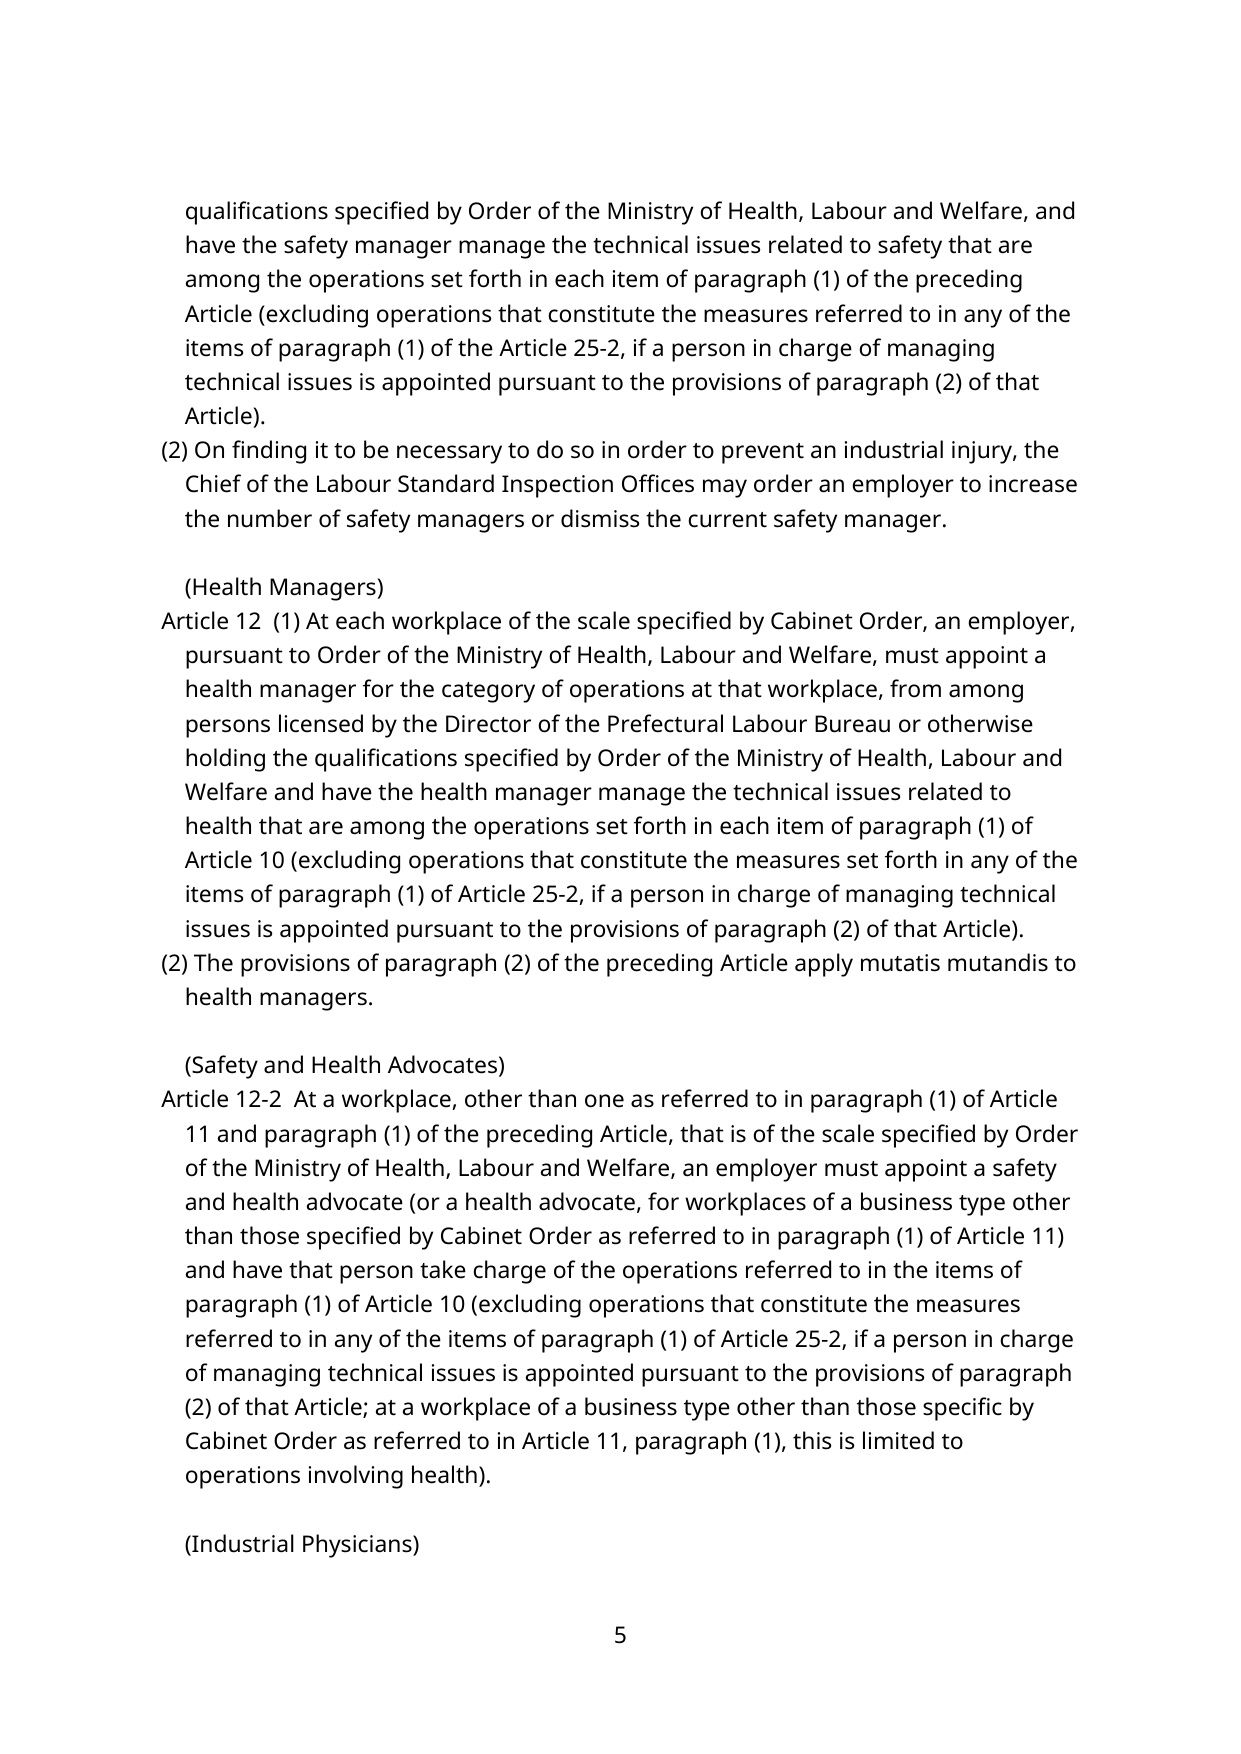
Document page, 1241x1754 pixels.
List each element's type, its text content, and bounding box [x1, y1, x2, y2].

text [161, 194, 1079, 433]
text (Safety and Health Advocates) [184, 1048, 1079, 1082]
text Article 12-2 At a workplace, other than one as referred to in paragraph (1) of Article 11 and paragraph (1) of the preceding Article, that is of the scale specified by Order of the Ministry of Health, Labour and Welfare, an employer must appoint a safety and health advocate (or a health advocate, for workplaces of a business type other than those specified by Cabinet Order as referred to in paragraph (1) of Article 11) and have that person take charge of the operations referred to in the items of paragraph (1) of Article 10 (excluding operations that constitute the measures referred to in any of the items of paragraph (1) of Article 25-2, if a person in charge of managing technical issues is appointed pursuant to the provisions of paragraph (2) of that Article; at a workplace of a business type other than those specific by Cabinet Order as referred to in Article 11, paragraph (1), this is limited to operations involving health). [161, 1082, 1079, 1492]
text (2) The provisions of paragraph (2) of the preceding Article apply mutatis mutandis to health managers. [161, 945, 1079, 1014]
text Article 12 (1) At each workplace of the scale specified by Cabinet Order, an employer, pursuant to Order of the Ministry of Health, Labour and Welfare, must appoint a health manager for the category of operations at that workplace, from among persons licensed by the Director of the Prefectural Labour Bureau or otherwise holding the qualifications specified by Order of the Ministry of Health, Labour and Welfare and have the health manager manage the technical issues related to health that are among the operations set forth in each item of paragraph (1) of Article 10 (excluding operations that constitute the measures set forth in any of the items of paragraph (1) of Article 25-2, if a person in charge of managing technical issues is appointed pursuant to the provisions of paragraph (2) of that Article). [161, 604, 1079, 945]
text (2) On finding it to be necessary to do so in order to prevent an industrial injury, the Chief of the Labour Standard Inspection Offices may order an employer to increase the number of safety managers or dismiss the current safety manager. [161, 433, 1079, 535]
text (Health Managers) [184, 569, 1079, 604]
text (Industrial Physicians) [184, 1526, 1079, 1560]
